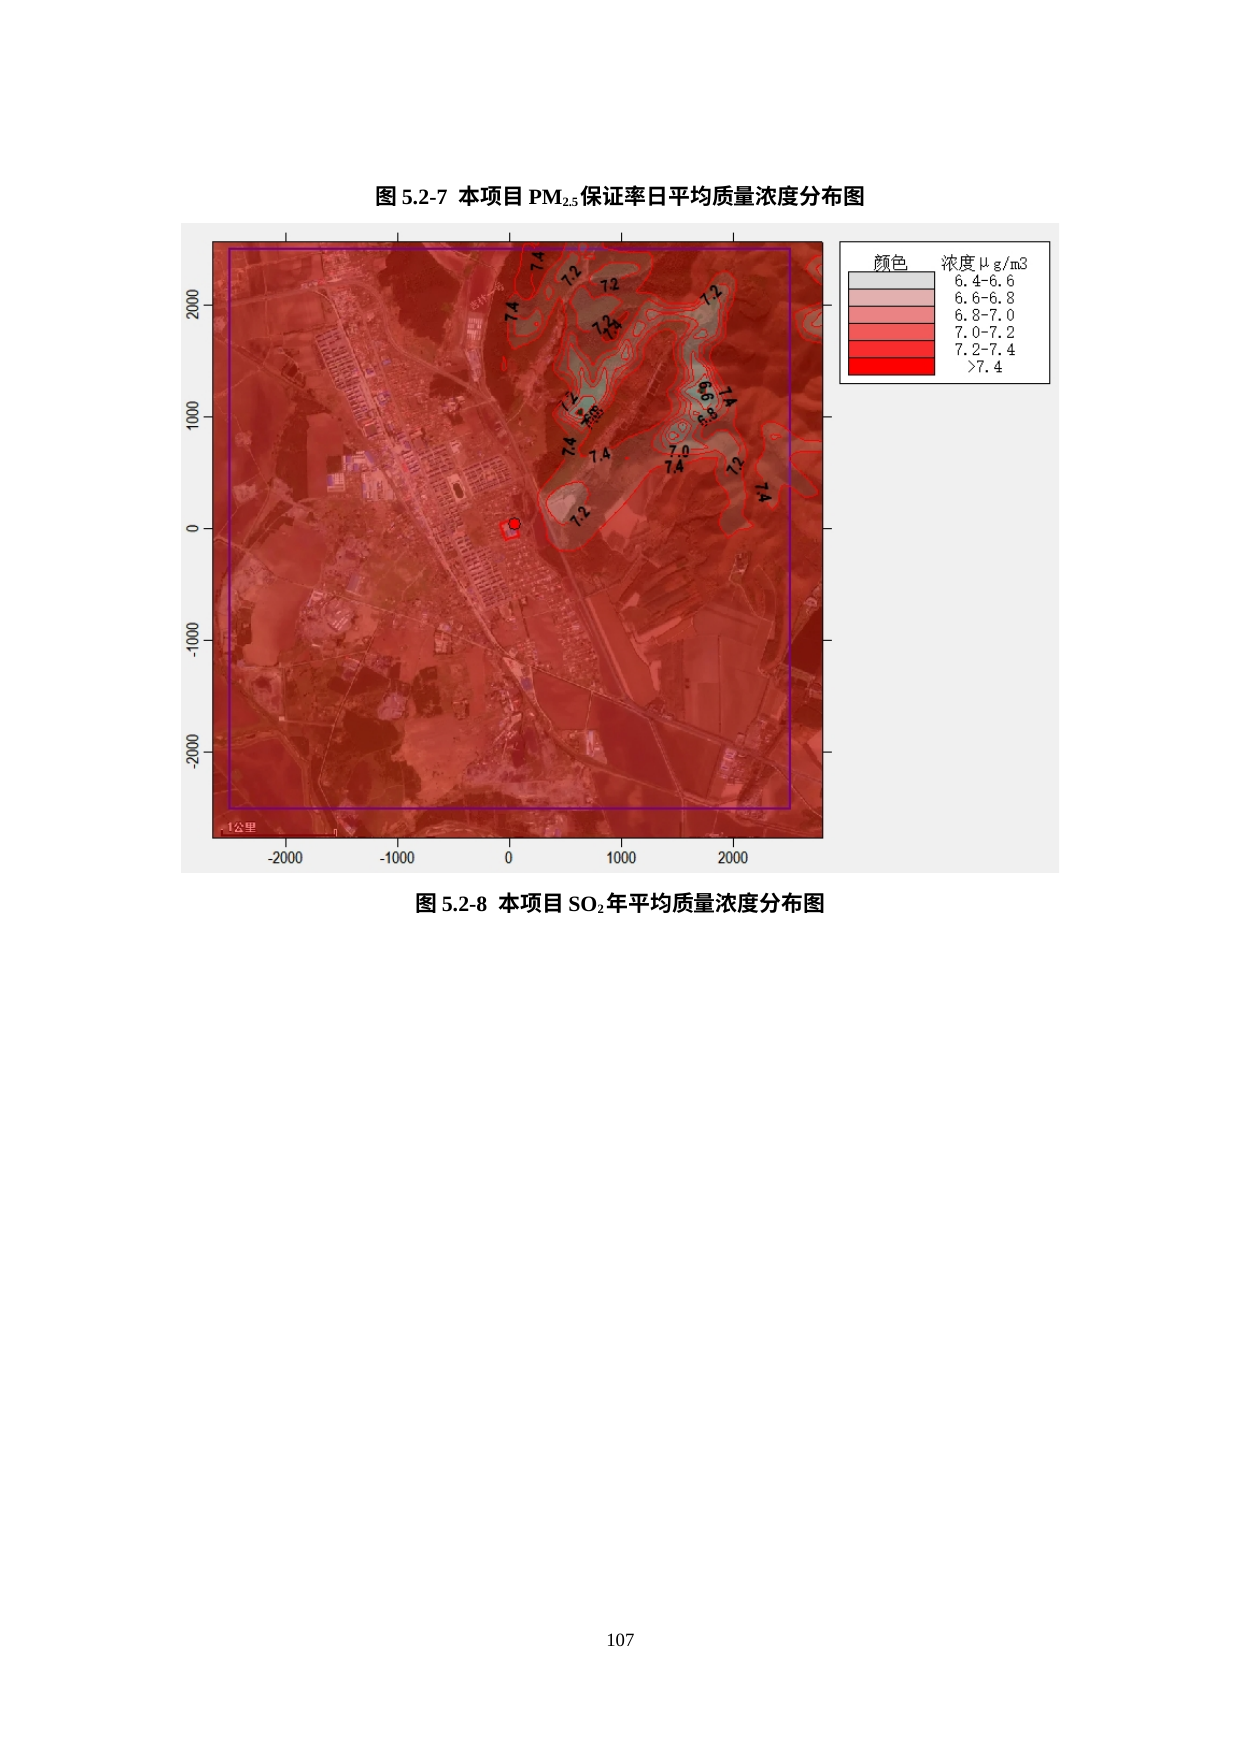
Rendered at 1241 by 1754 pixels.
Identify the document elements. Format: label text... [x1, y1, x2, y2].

picture [181, 223, 1060, 873]
text 图5.2-7 本项目PM2.5保证率日平均质量浓度分布图 [148, 178, 1092, 211]
text 图5.2-8 本项目SO2年平均质量浓度分布图 [148, 886, 1092, 918]
